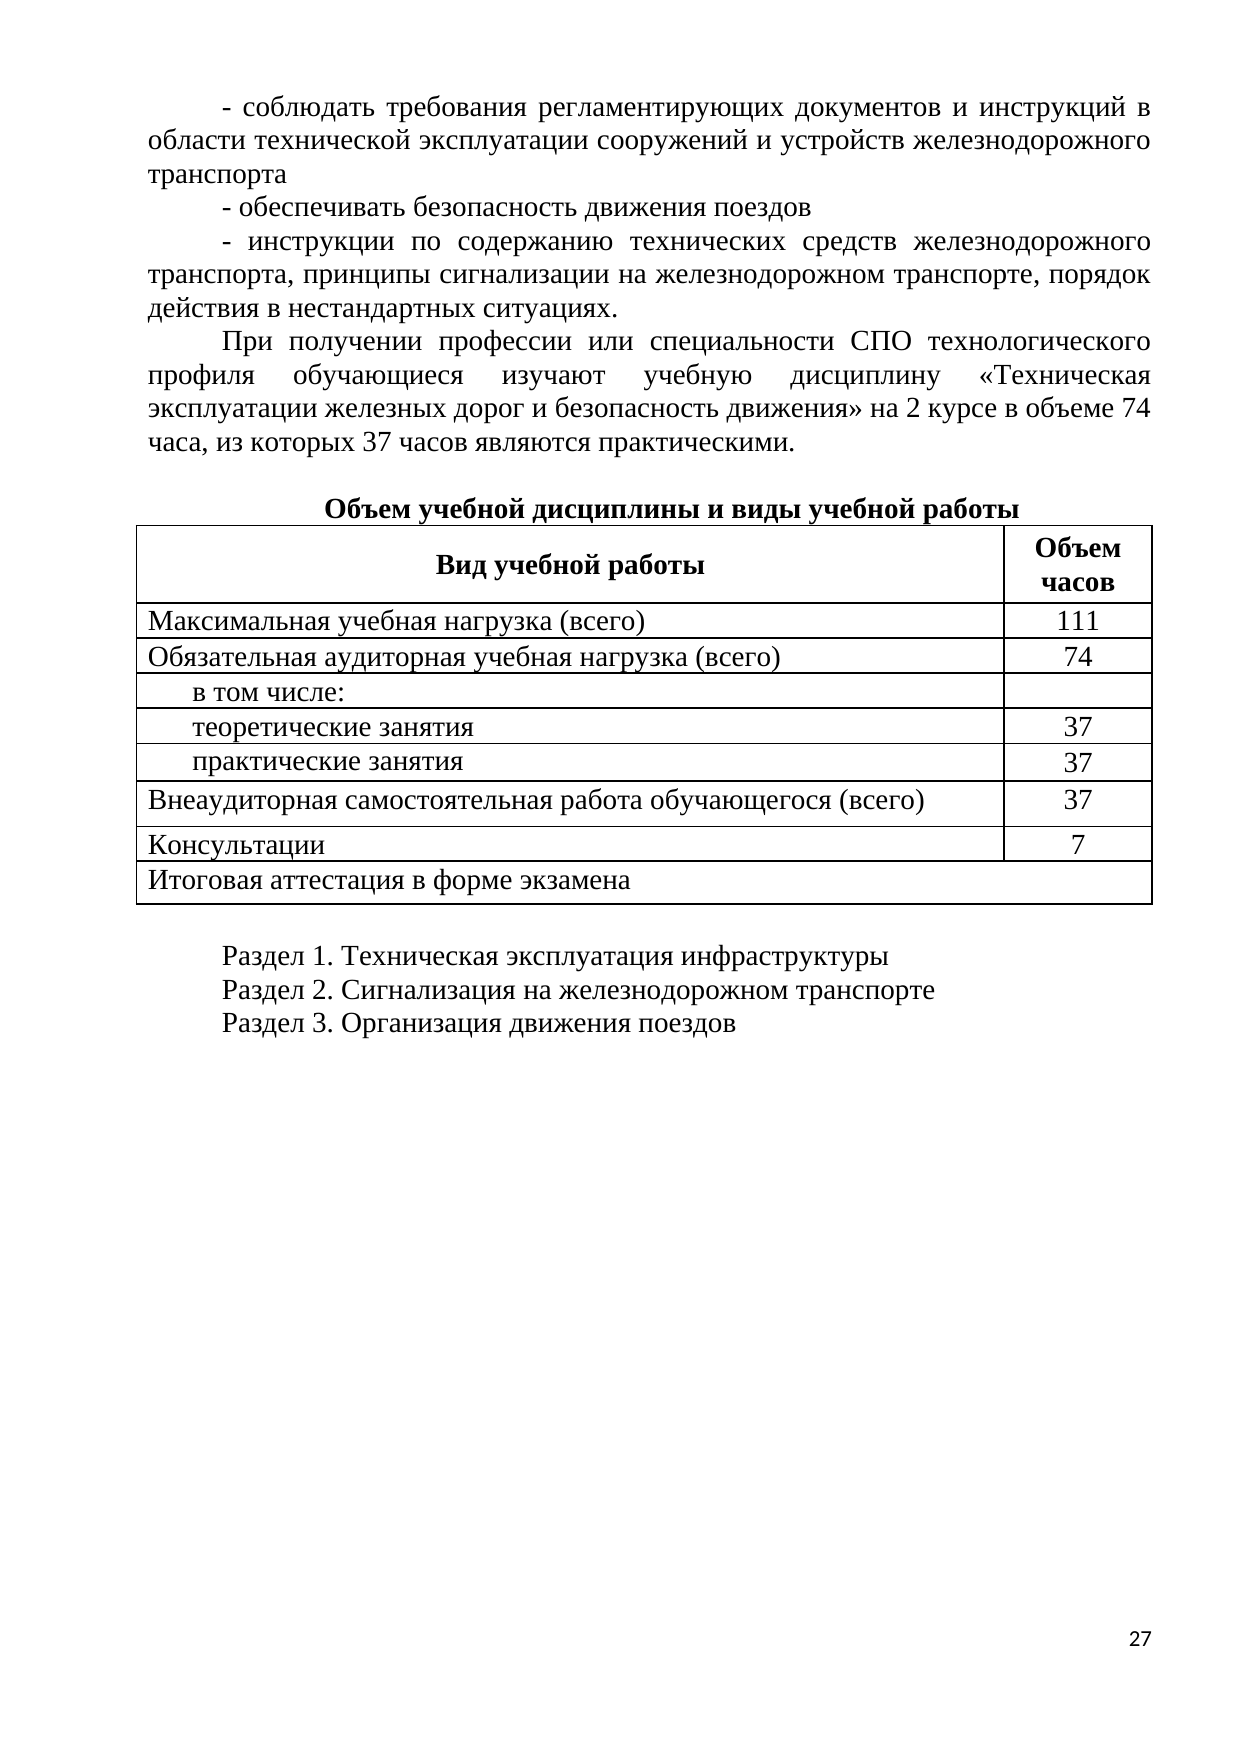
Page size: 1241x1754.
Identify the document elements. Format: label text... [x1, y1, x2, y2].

table_cell Итоговая аттестация в форме экзамена [137, 862, 1151, 903]
table_cell 74 [1005, 639, 1151, 672]
text - обеспечивать безопасность движения поездов [148, 189, 1152, 223]
table_header Объем часов [1005, 526, 1151, 602]
table_cell 37 [1005, 782, 1151, 826]
table_cell [1005, 674, 1151, 707]
table_cell 7 [1005, 827, 1151, 860]
text Объем учебной дисциплины и виды учебной работы [148, 491, 1152, 525]
text Раздел 3. Организация движения поездов [148, 1005, 1152, 1039]
text При получении профессии или специальности СПО технологического профиля обучающиеся изучают учебную дисциплину «Техническая эксплуатации железных дорог и безопасность движения» на 2 курсе в объеме 74 часа, из которых 37 часов являются практическими. [148, 323, 1152, 458]
text - соблюдать требования регламентирующих документов и инструкций в области технической эксплуатации сооружений и устройств железнодорожного транспорта [148, 89, 1152, 189]
table_cell Внеаудиторная самостоятельная работа обучающегося (всего) [137, 782, 1003, 826]
table_cell 37 [1005, 709, 1151, 742]
text Раздел 2. Сигнализация на железнодорожном транспорте [148, 972, 1152, 1005]
table_cell Консультации [137, 827, 1003, 860]
text - инструкции по содержанию технических средств железнодорожного транспорта, принципы сигнализации на железнодорожном транспорте, порядок действия в нестандартных ситуациях. [148, 223, 1152, 323]
table_cell теоретические занятия [137, 709, 1003, 742]
table_cell 37 [1005, 744, 1151, 780]
table_cell в том числе: [137, 674, 1003, 707]
table_cell практические занятия [137, 744, 1003, 780]
table_cell 111 [1005, 604, 1151, 637]
table_header Вид учебной работы [137, 526, 1003, 602]
table_cell Обязательная аудиторная учебная нагрузка (всего) [137, 639, 1003, 672]
table_cell Максимальная учебная нагрузка (всего) [137, 604, 1003, 637]
text Раздел 1. Техническая эксплуатация инфраструктуры [148, 938, 1152, 972]
